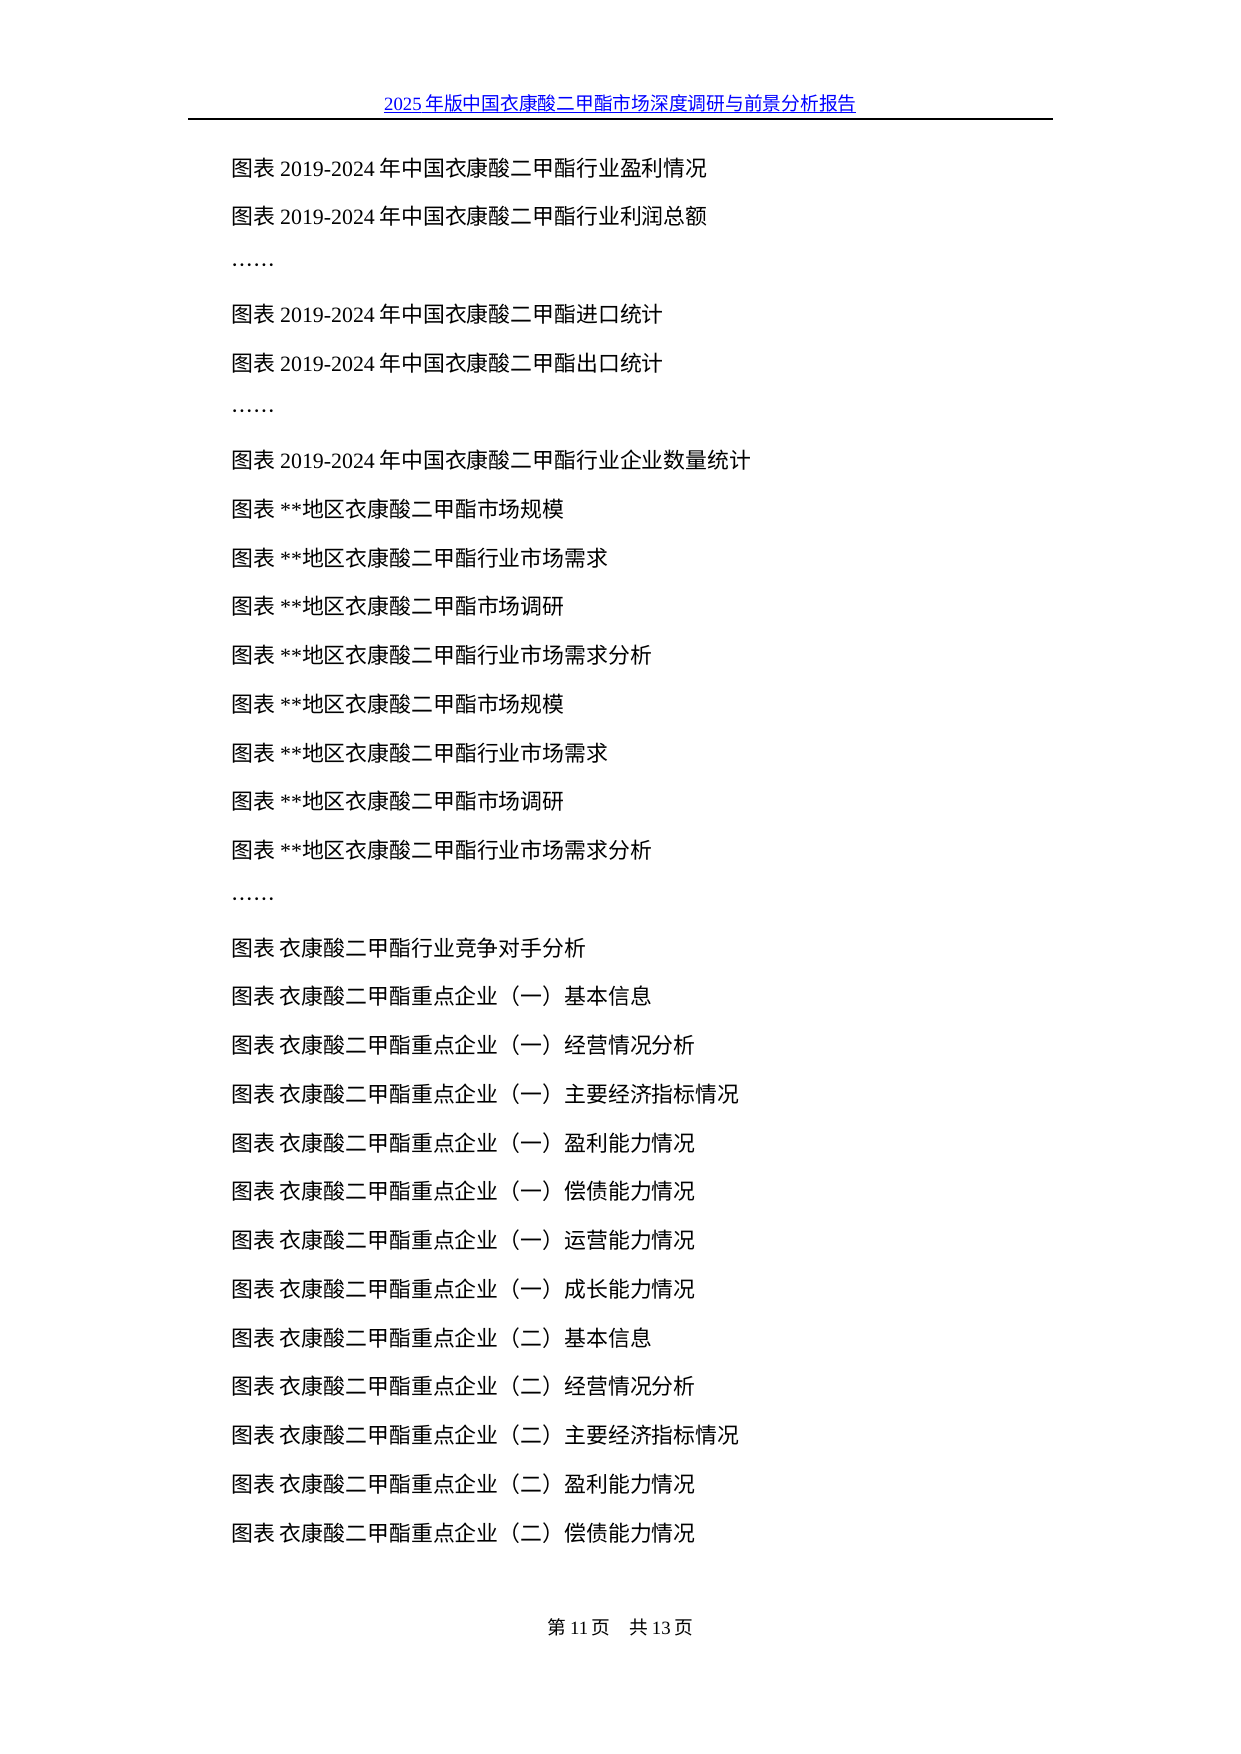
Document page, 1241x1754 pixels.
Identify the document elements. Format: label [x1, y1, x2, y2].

text [187, 150, 1053, 1548]
